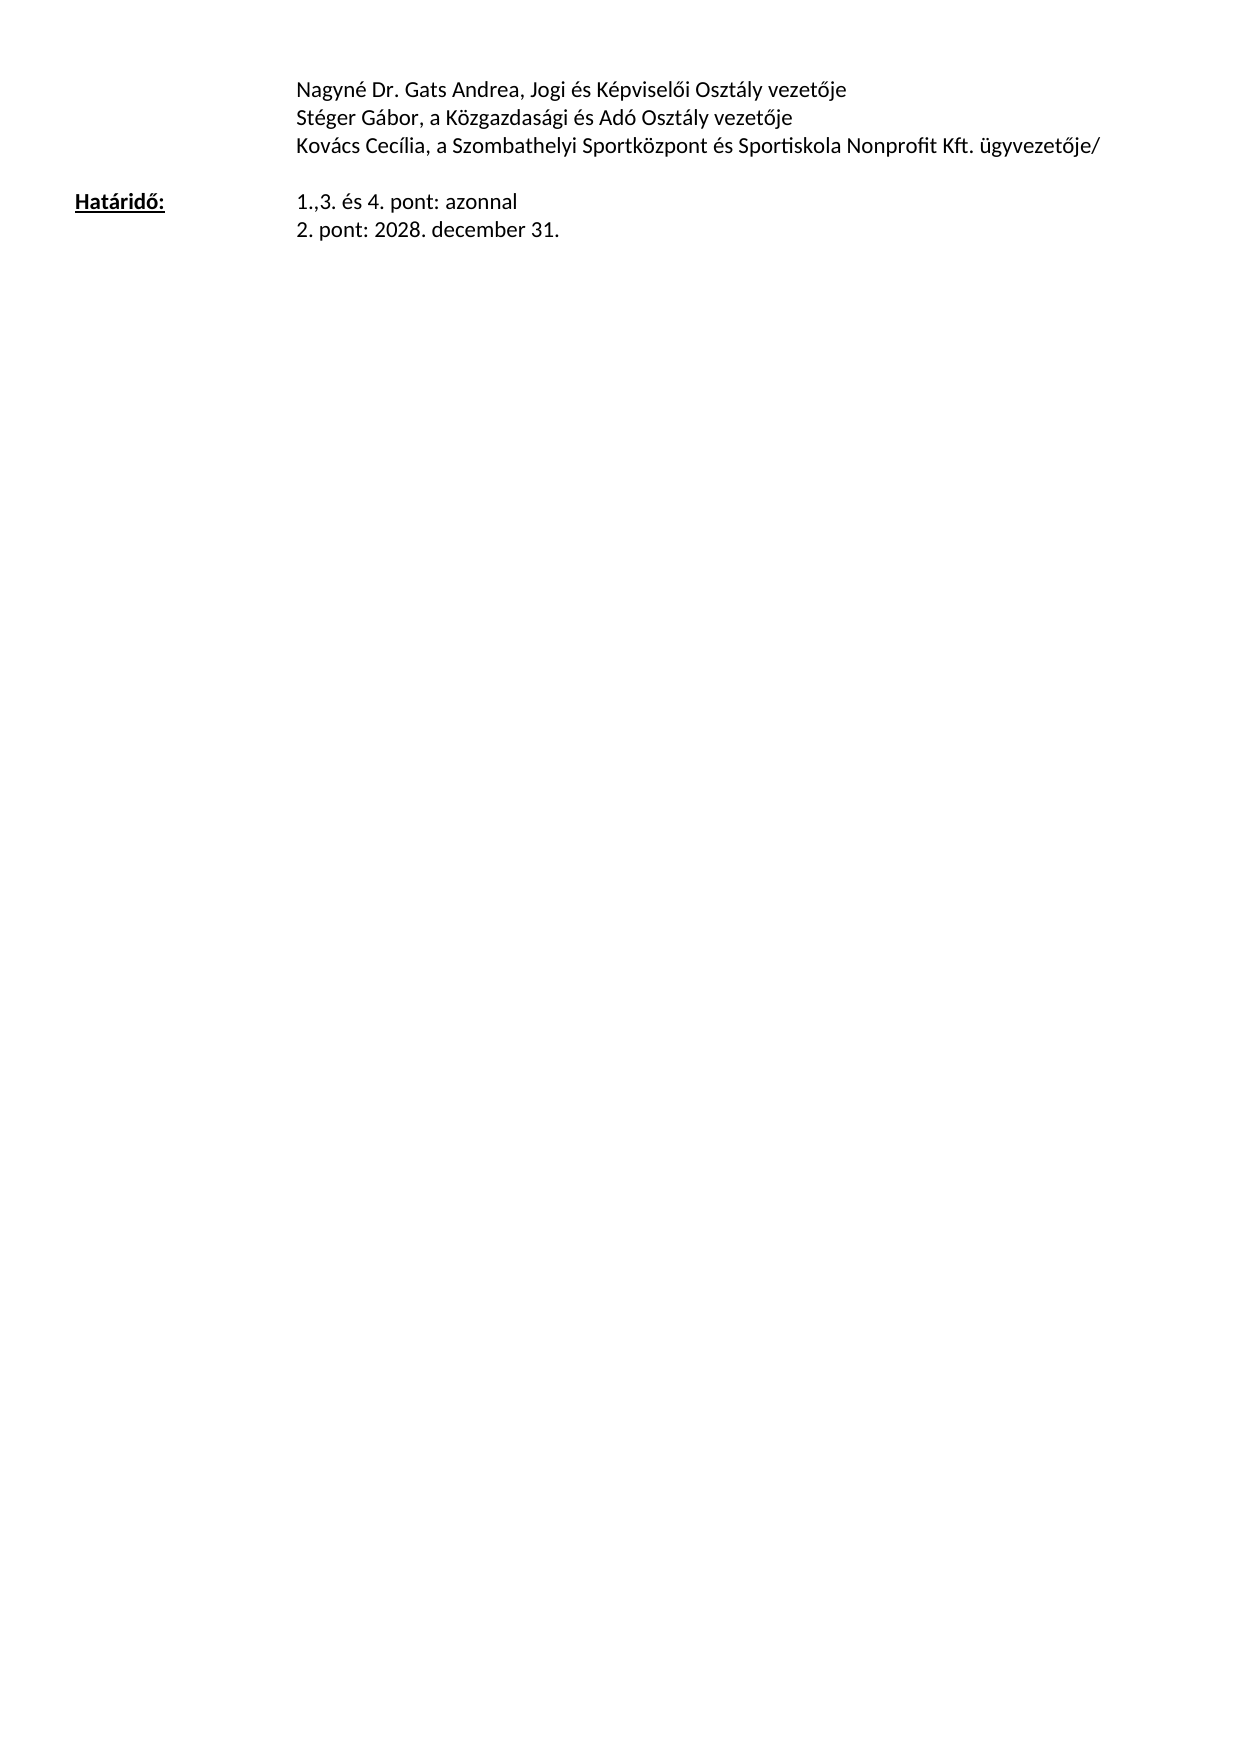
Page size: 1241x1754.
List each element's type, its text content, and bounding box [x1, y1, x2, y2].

text 2. pont: 2028. december 31. [75, 215, 1165, 243]
text Stéger Gábor, a Közgazdasági és Adó Osztály vezetője [134, 103, 1165, 131]
text Nagyné Dr. Gats Andrea, Jogi és Képviselői Osztály vezetője [134, 75, 1165, 103]
text Kovács Cecília, a Szombathelyi Sportközpont és Sportiskola Nonprofit Kft. ügyvezetője/ [134, 131, 1165, 159]
text Határidő: 1.,3. és 4. pont: azonnal [75, 187, 1165, 215]
